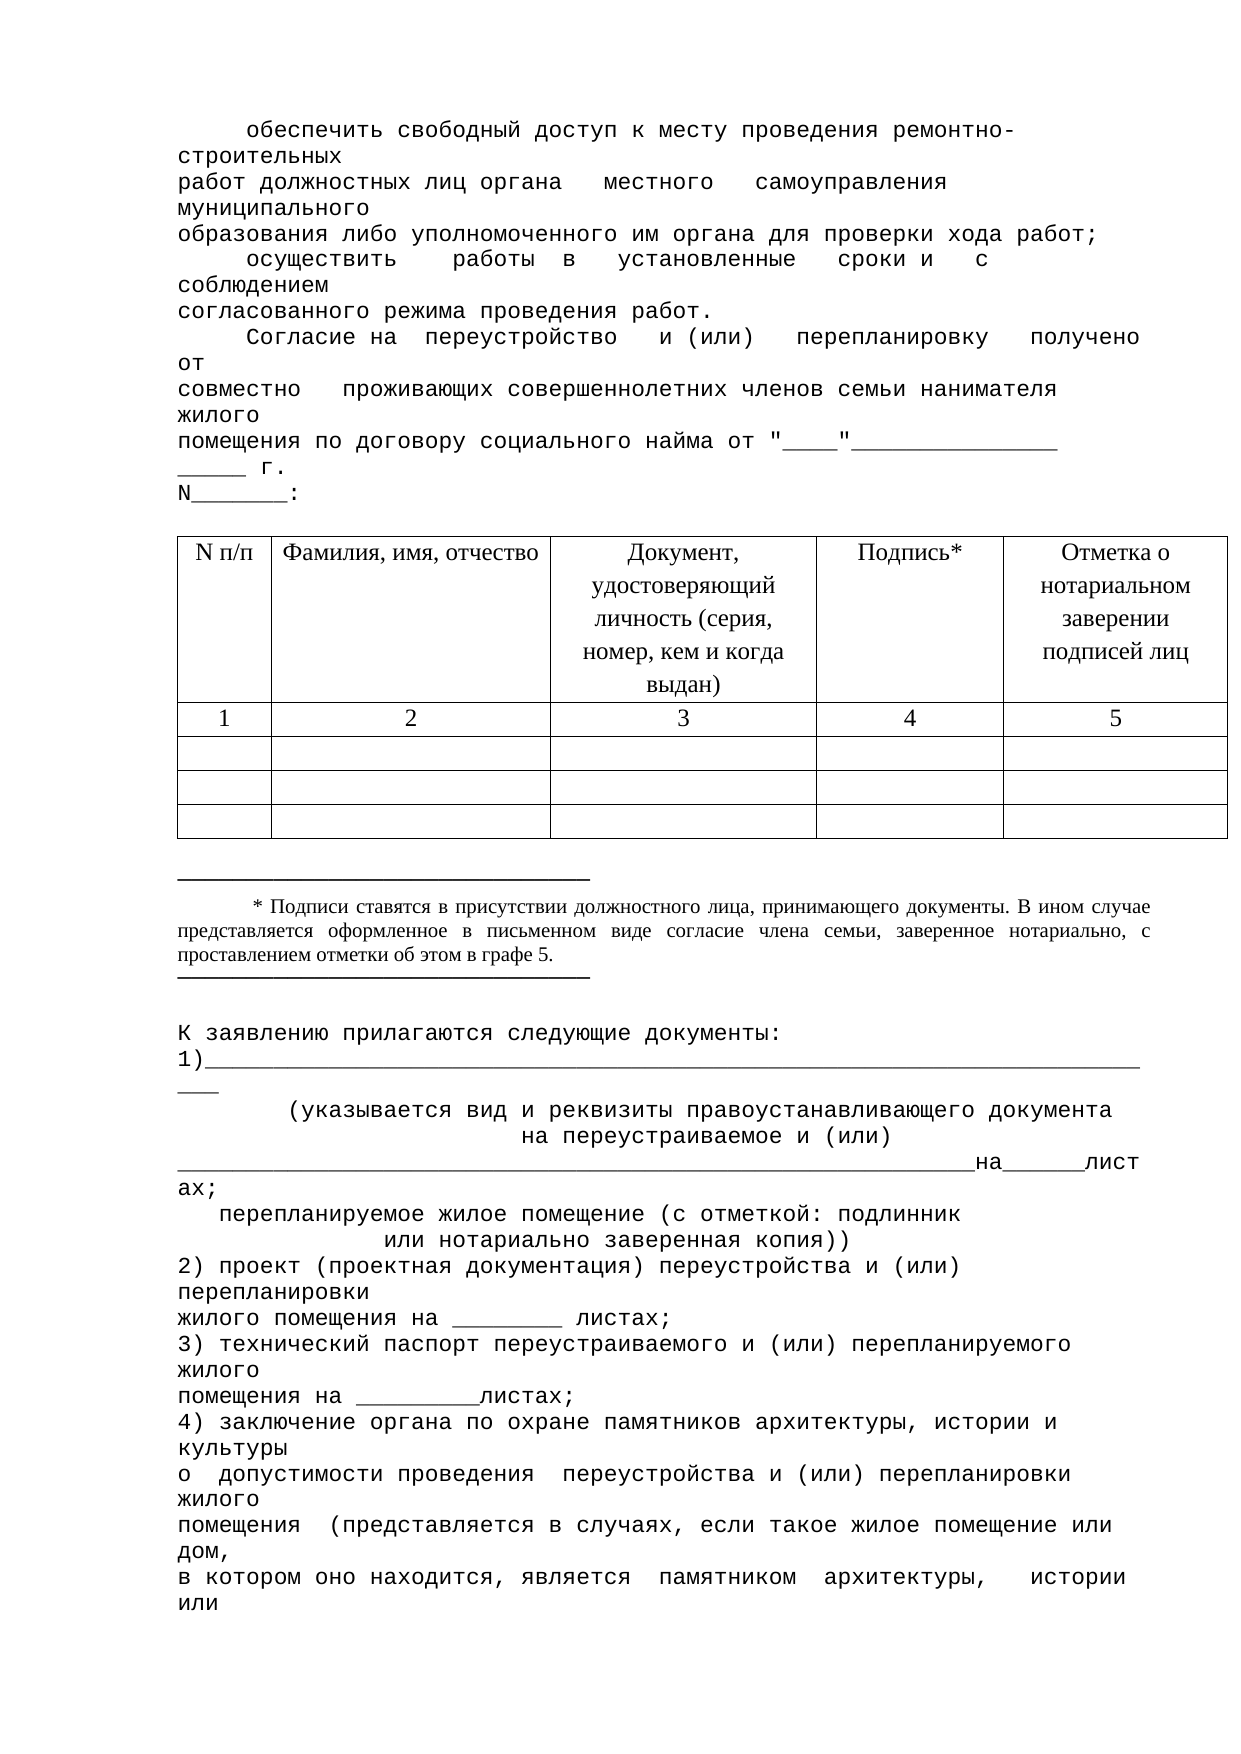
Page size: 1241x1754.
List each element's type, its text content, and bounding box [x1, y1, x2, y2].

text К заявлению прилагаются следующие документы: [177, 1021, 1152, 1047]
text 1)_______________________________________________________________________ [177, 1047, 1152, 1099]
text согласованного режима проведения работ. [177, 300, 1152, 326]
table_cell [1004, 737, 1227, 770]
table_cell [551, 805, 816, 838]
text о допустимости проведения переустройства и (или) перепланировки жилого [177, 1462, 1152, 1514]
text 3) технический паспорт переустраиваемого и (или) перепланируемого жилого [177, 1332, 1152, 1384]
text 4) заключение органа по охране памятников архитектуры, истории и культуры [177, 1410, 1152, 1462]
text обеспечить свободный доступ к месту проведения ремонтно-строительных [177, 118, 1152, 170]
text образования либо уполномоченного им органа для проверки хода работ; [177, 222, 1152, 248]
text __________________________________________________________на______листах; [177, 1151, 1152, 1202]
table_cell [272, 805, 550, 838]
table_cell [817, 771, 1003, 804]
text помещения по договору социального найма от "____"_______________ _____ г. [177, 429, 1152, 481]
text 2) проект (проектная документация) переустройства и (или) перепланировки [177, 1254, 1152, 1306]
table_cell 5 [1004, 703, 1227, 736]
text N_______: [177, 481, 1152, 507]
text ────────────────────────────── [177, 868, 1152, 894]
table_cell [178, 805, 271, 838]
text помещения (представляется в случаях, если такое жилое помещение или дом, [177, 1514, 1152, 1566]
text или нотариально заверенная копия)) [177, 1228, 1152, 1254]
table_cell [178, 771, 271, 804]
text помещения на _________листах; [177, 1384, 1152, 1410]
table_cell 4 [817, 703, 1003, 736]
table_cell [817, 737, 1003, 770]
table_header Подпись* [817, 537, 1003, 702]
table_cell [178, 737, 271, 770]
table_cell [272, 737, 550, 770]
table_cell [272, 771, 550, 804]
text * Подписи ставятся в присутствии должностного лица, принимающего документы. В ином случае представляется оформленное в письменном виде согласие члена семьи, заверенное нотариально, с проставлением отметки об этом в графе 5. [177, 894, 1152, 966]
table_cell 1 [178, 703, 271, 736]
table_cell [817, 805, 1003, 838]
table_header Документ, удостоверяющий личность (серия, номер, кем и когда выдан) [551, 537, 816, 702]
text перепланируемое жилое помещение (с отметкой: подлинник [177, 1202, 1152, 1228]
text работ должностных лиц органа местного самоуправления муниципального [177, 170, 1152, 222]
table_cell [551, 771, 816, 804]
text совместно проживающих совершеннолетних членов семьи нанимателя жилого [177, 377, 1152, 429]
table_cell [1004, 805, 1227, 838]
text на переустраиваемое и (или) [177, 1125, 1152, 1151]
text (указывается вид и реквизиты правоустанавливающего документа [177, 1099, 1152, 1125]
table_cell [551, 737, 816, 770]
text осуществить работы в установленные сроки и с соблюдением [177, 248, 1152, 300]
table_cell 2 [272, 703, 550, 736]
table_cell [1004, 771, 1227, 804]
text жилого помещения на ________ листах; [177, 1306, 1152, 1332]
text Согласие на переустройство и (или) перепланировку получено от [177, 326, 1152, 377]
text в котором оно находится, является памятником архитектуры, истории или [177, 1566, 1152, 1617]
table_header Отметка о нотариальном заверении подписей лиц [1004, 537, 1227, 702]
table_header N п/п [178, 537, 271, 702]
table_cell 3 [551, 703, 816, 736]
text ────────────────────────────── [177, 966, 1152, 992]
table_header Фамилия, имя, отчество [272, 537, 550, 702]
